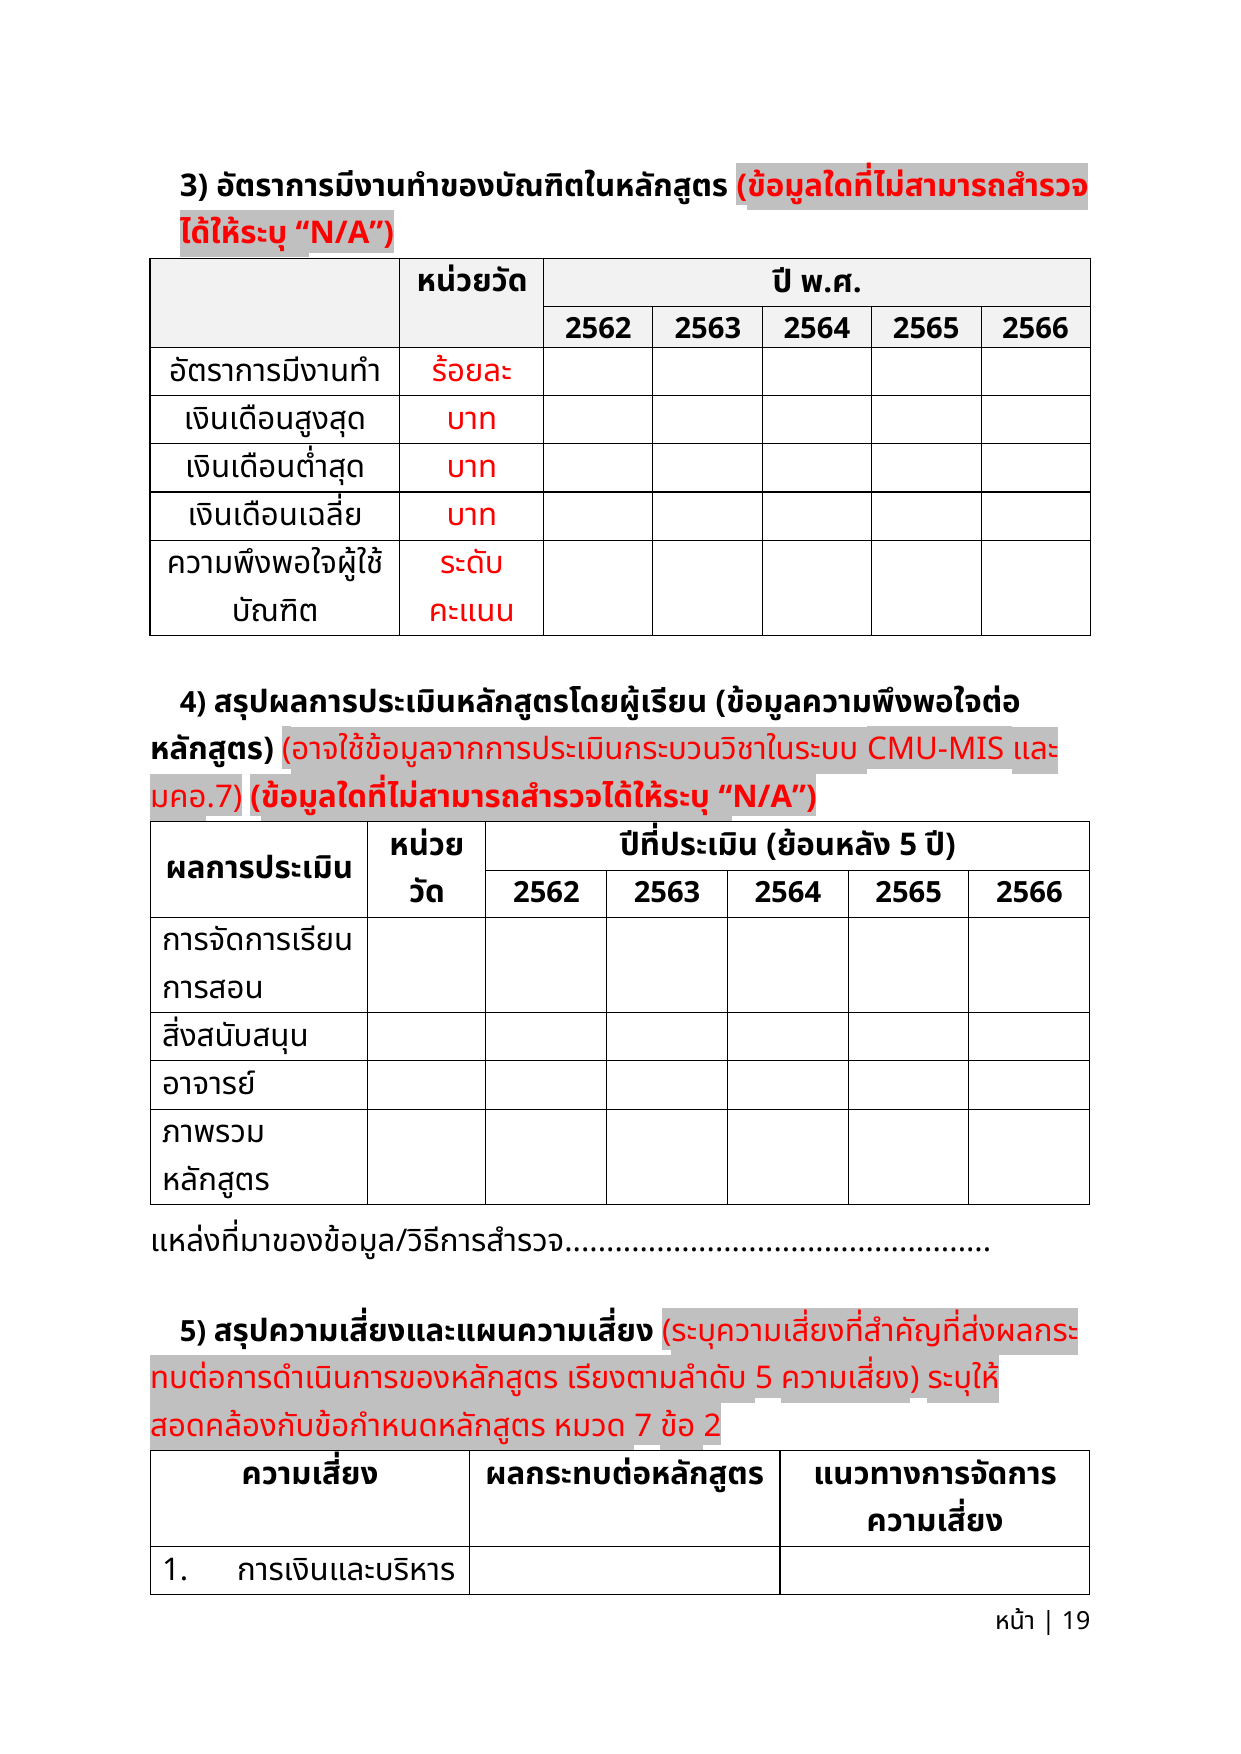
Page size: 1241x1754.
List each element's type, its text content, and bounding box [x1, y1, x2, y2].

table_cell เงินเดือนเฉลี่ย [151, 493, 399, 540]
table_cell [982, 396, 1090, 443]
table_cell [763, 444, 871, 491]
table_header ผลกระทบต่อหลักสูตร [470, 1451, 779, 1546]
table_cell [486, 1013, 606, 1060]
table_cell 2565 [849, 871, 968, 917]
table_header ปีที่ประเมิน (ย้อนหลัง 5 ปี) [486, 822, 1089, 870]
table_cell [763, 541, 871, 635]
table_cell อาจารย์ [151, 1061, 367, 1108]
table_cell [486, 1061, 606, 1108]
table_cell 2564 [763, 307, 871, 347]
table_header ปี พ.ศ. [544, 259, 1090, 306]
table_cell 2565 [872, 307, 981, 347]
table_cell [368, 918, 485, 1012]
table_cell เงินเดือนต่ำสุด [151, 444, 399, 491]
table_cell เงินเดือนสูงสุด [151, 396, 399, 443]
table_cell [607, 1013, 727, 1060]
table_cell [368, 1013, 485, 1060]
table_cell [653, 444, 762, 491]
table_cell สิ่งสนับสนุน [151, 1013, 367, 1060]
table_cell บาท [400, 396, 543, 443]
table_cell [728, 1061, 848, 1108]
table_cell การจัดการเรียนการสอน [151, 918, 367, 1012]
table_cell ภาพรวมหลักสูตร [151, 1110, 367, 1204]
text แหล่งที่มาของข้อมูล/วิธีการสำรวจ................................................... [150, 1217, 1090, 1265]
table_cell [872, 493, 981, 540]
table_cell [544, 541, 652, 635]
table_cell [653, 541, 762, 635]
table_cell [849, 1110, 968, 1204]
table_cell 2566 [982, 307, 1090, 347]
table_cell ร้อยละ [400, 348, 543, 395]
table_cell 2562 [486, 871, 606, 917]
table_cell [763, 348, 871, 395]
table_cell [728, 918, 848, 1012]
table_cell 2566 [969, 871, 1089, 917]
table_cell [486, 1110, 606, 1204]
table_cell [969, 1061, 1089, 1108]
table_cell [544, 444, 652, 491]
table_cell [653, 348, 762, 395]
table_cell [486, 918, 606, 1012]
table_cell [607, 918, 727, 1012]
table_cell [470, 1547, 779, 1594]
table_cell [872, 444, 981, 491]
table_cell [728, 1013, 848, 1060]
table_cell บาท [400, 493, 543, 540]
table_cell ความพึงพอใจผู้ใช้บัณฑิต [151, 541, 399, 635]
table_cell [544, 348, 652, 395]
table_header หน่วยวัด [368, 822, 485, 917]
table_cell [872, 396, 981, 443]
table_cell บาท [400, 444, 543, 491]
table_cell 2563 [607, 871, 727, 917]
table_cell [982, 444, 1090, 491]
table_cell [849, 1013, 968, 1060]
table_cell 2564 [728, 871, 848, 917]
table_cell [653, 396, 762, 443]
table_cell [653, 493, 762, 540]
table_cell [368, 1061, 485, 1108]
table_cell 2562 [544, 307, 652, 347]
table_cell 1. การเงินและบริหารจัดการ [151, 1547, 469, 1594]
table_cell [607, 1110, 727, 1204]
table_cell [544, 396, 652, 443]
table_cell [728, 1110, 848, 1204]
table_cell [982, 348, 1090, 395]
table_header แนวทางการจัดการความเสี่ยง [781, 1451, 1089, 1546]
text 4) สรุปผลการประเมินหลักสูตรโดยผู้เรียน (ข้อมูลความพึงพอใจต่อหลักสูตร) (อาจใช้ข้อมูลจากการประเมินกระบวนวิชาในระบบ CMU-MIS และ มคอ.7) (ข้อมูลใดที่ไม่สามารถสำรวจได้ให้ระบุ “N/A”) [150, 679, 1090, 821]
table_cell [969, 918, 1089, 1012]
table_cell [849, 918, 968, 1012]
table_header ผลการประเมิน [151, 822, 367, 917]
text 5) สรุปความเสี่ยงและแผนความเสี่ยง (ระบุความเสี่ยงที่สำคัญที่ส่งผลกระทบต่อการดำเนินการของหลักสูตร เรียงตามลำดับ 5 ความเสี่ยง) ระบุให้สอดคล้องกับข้อกำหนดหลักสูตร หมวด 7 ข้อ 2 [150, 1308, 671, 1355]
table_cell [763, 396, 871, 443]
table_cell [849, 1061, 968, 1108]
table_cell 2563 [653, 307, 762, 347]
table_header ความเสี่ยง [151, 1451, 469, 1546]
table_cell ระดับคะแนน [400, 541, 543, 635]
table_cell [872, 541, 981, 635]
text 5) สรุปความเสี่ยงและแผนความเสี่ยง (ระบุความเสี่ยงที่สำคัญที่ส่งผลกระทบต่อการดำเนินการของหลักสูตร เรียงตามลำดับ 5 ความเสี่ยง) ระบุให้สอดคล้องกับข้อกำหนดหลักสูตร หมวด 7 ข้อ 2 [703, 1308, 1090, 1450]
table_cell [982, 493, 1090, 540]
table_cell [763, 493, 871, 540]
table_cell [982, 541, 1090, 635]
table_cell [969, 1110, 1089, 1204]
table_cell [969, 1013, 1089, 1060]
table_cell [544, 493, 652, 540]
table_cell [872, 348, 981, 395]
table_header [151, 259, 399, 347]
text 3) อัตราการมีงานทำของบัณฑิตในหลักสูตร (ข้อมูลใดที่ไม่สามารถสำรวจได้ให้ระบุ “N/A”) [179, 162, 1090, 257]
table_header หน่วยวัด [400, 259, 543, 347]
table_cell [368, 1110, 485, 1204]
table_cell [607, 1061, 727, 1108]
table_cell [781, 1547, 1089, 1594]
table_cell อัตราการมีงานทำ [151, 348, 399, 395]
